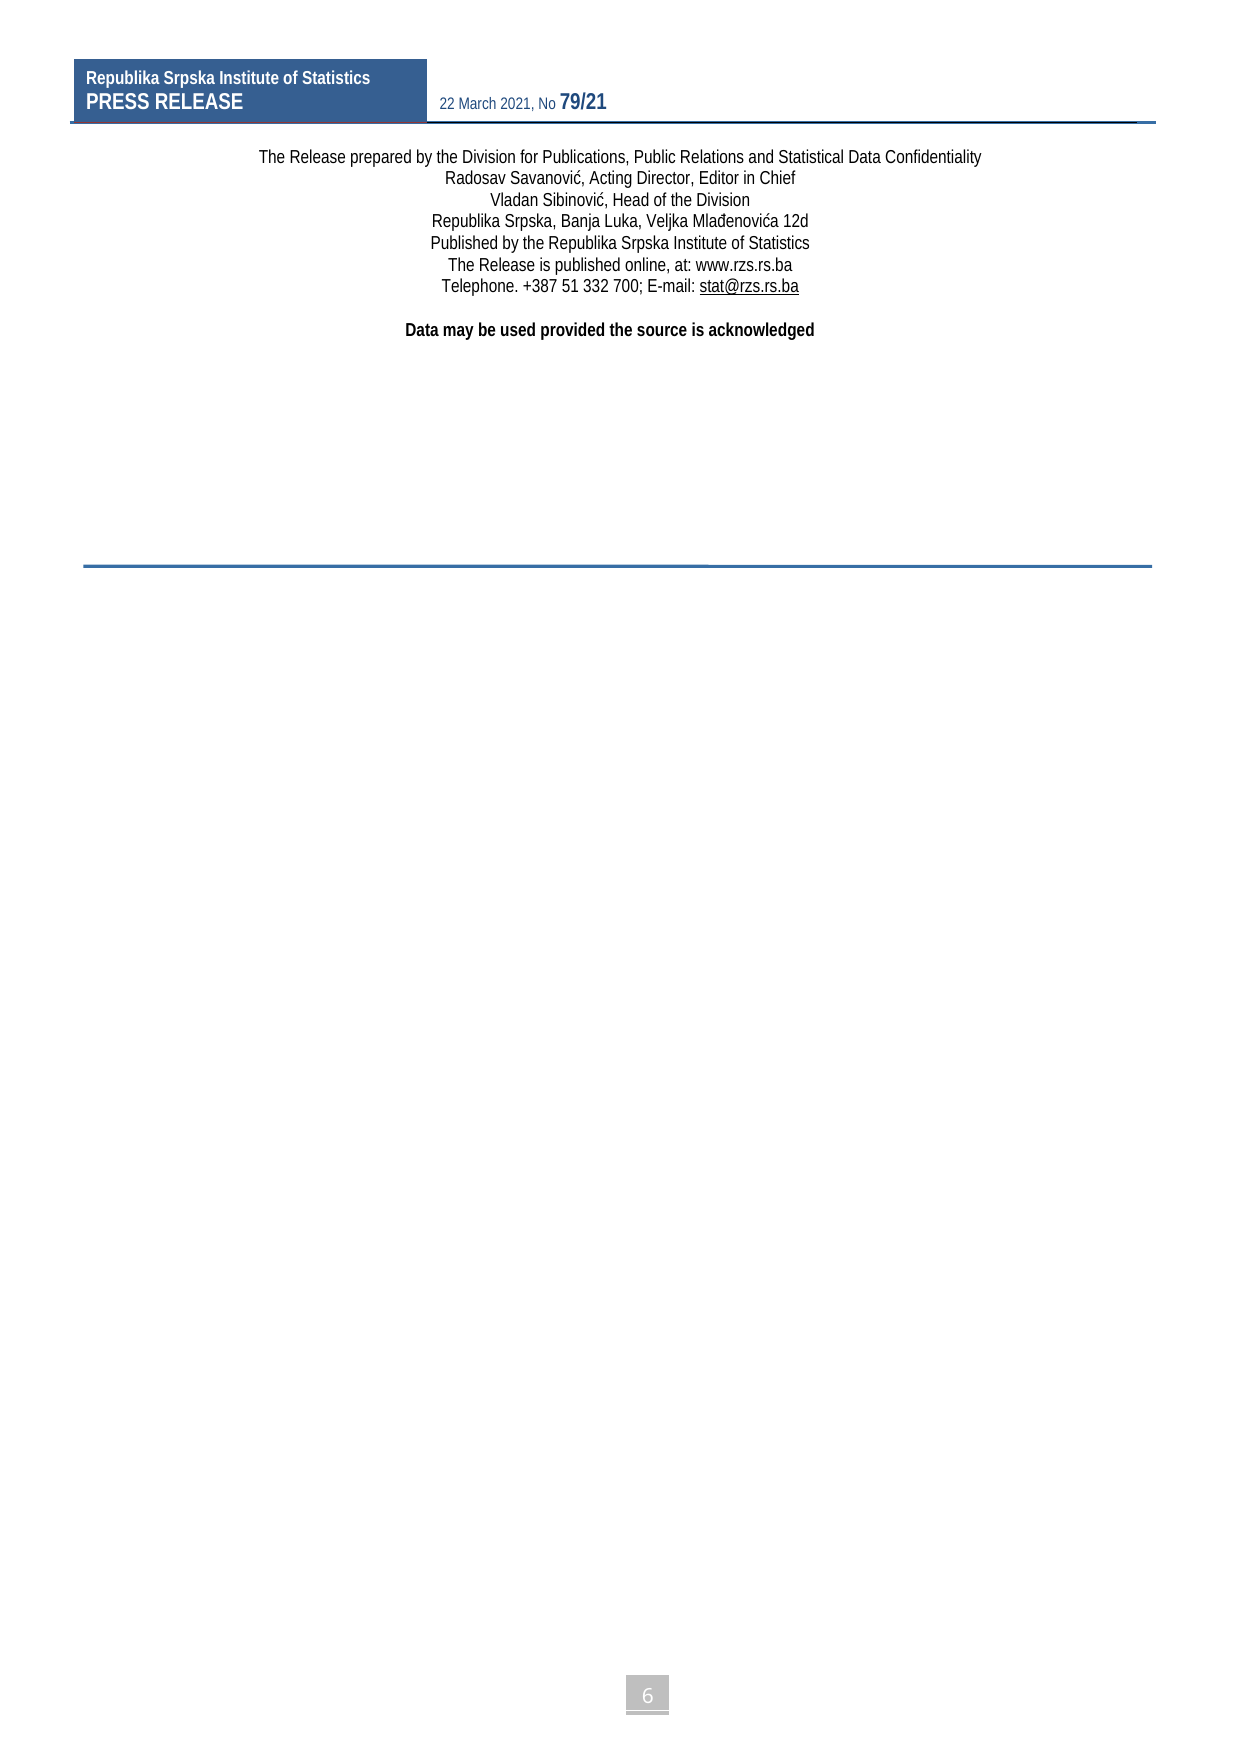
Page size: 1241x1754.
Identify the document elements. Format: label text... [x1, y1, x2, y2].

table_cell The Release prepared by the Division for Publications, Public Relations and Statistical Data Confidentiality [74, 146, 1166, 167]
table_cell Radosav Savanović, Acting Director, Editor in Chief Vladan Sibinović, Head of the Division Republika Srpska, Banja Luka, Veljka Mlađenovića 12d Published by the Republika Srpska Institute of Statistics The Release is published online, at: www.rzs.rs.ba Telephone. +387 51 332 700; E-mail: stat@rzs.rs.ba Data may be used provided the source is acknowledged [74, 167, 1166, 341]
